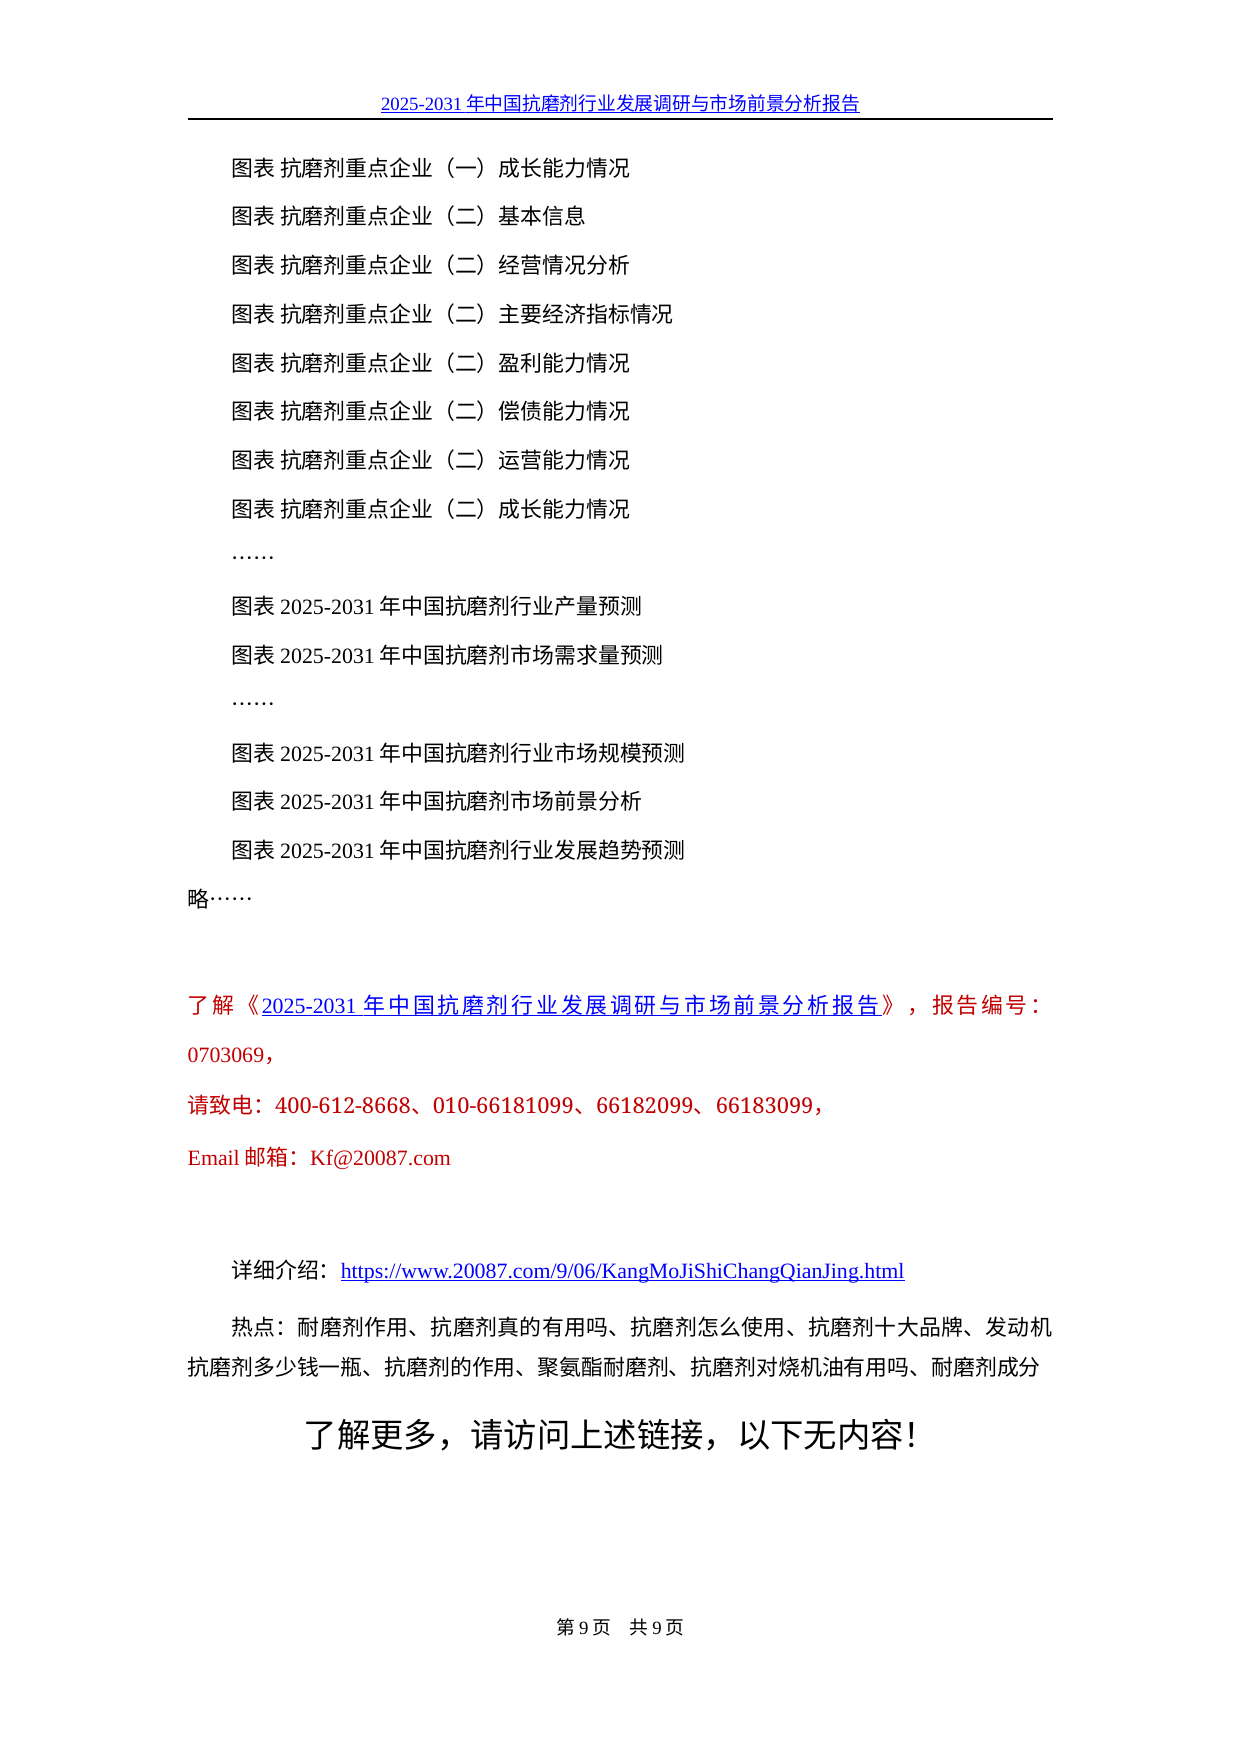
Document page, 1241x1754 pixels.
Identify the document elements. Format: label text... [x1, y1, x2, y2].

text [187, 150, 1053, 914]
text 详细介绍：https://www.20087.com/9/06/KangMoJiShiChangQianJing.html [187, 1253, 1053, 1285]
text 热点：耐磨剂作用、抗磨剂真的有用吗、抗磨剂怎么使用、抗磨剂十大品牌、发动机抗磨剂多少钱一瓶、抗磨剂的作用、聚氨酯耐磨剂、抗磨剂对烧机油有用吗、耐磨剂成分 [187, 1309, 1053, 1382]
text 了解《2025-2031年中国抗磨剂行业发展调研与市场前景分析报告》，报告编号：0703069， [187, 988, 1053, 1069]
title 了解更多，请访问上述链接，以下无内容！ [187, 1400, 1053, 1465]
text Email邮箱：Kf@20087.com [187, 1140, 1053, 1172]
text 请致电：400-612-8668、010-66181099、66182099、66183099， [187, 1088, 1053, 1121]
